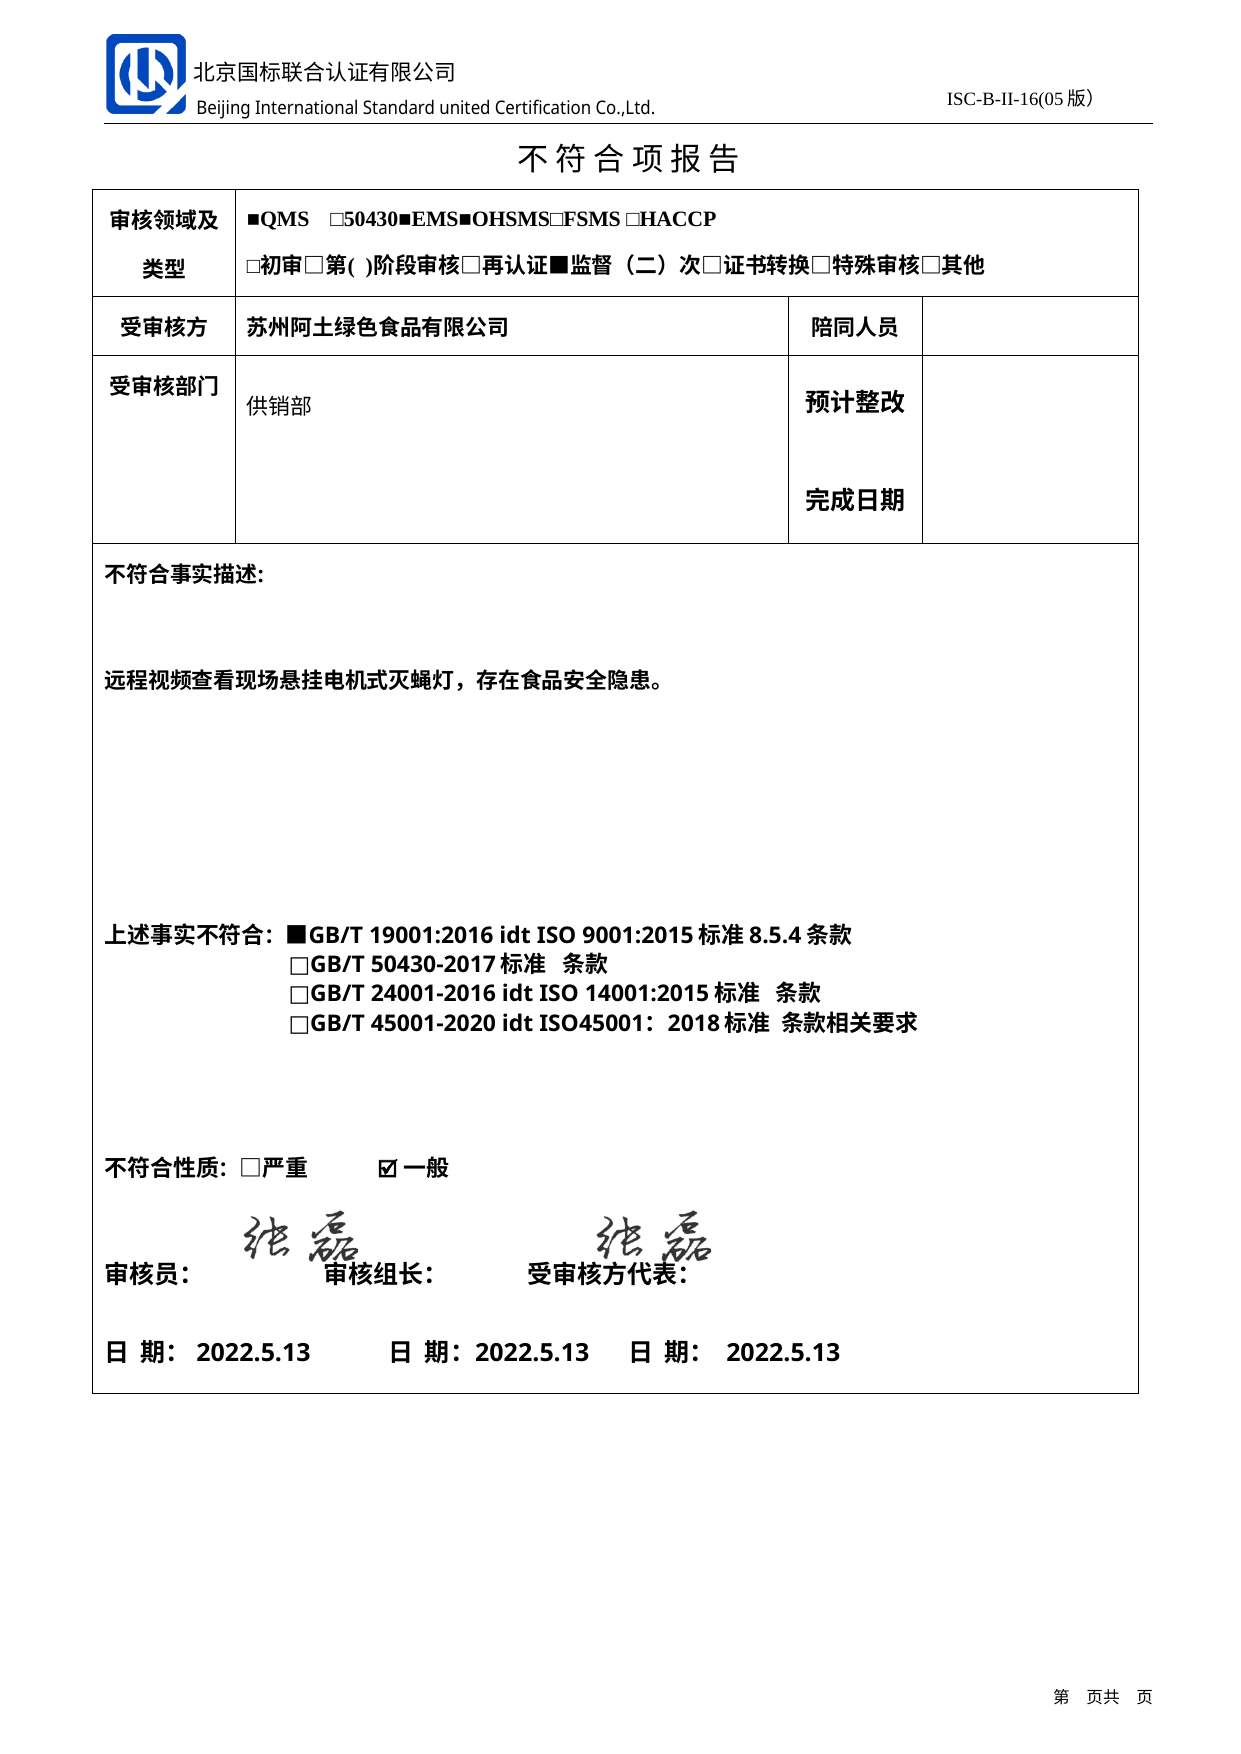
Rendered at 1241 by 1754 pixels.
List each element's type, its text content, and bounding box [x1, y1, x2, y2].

table_cell 受审核方 [93, 297, 235, 355]
table_cell [923, 356, 1138, 543]
table_cell 受审核部门 [93, 356, 235, 543]
picture [106, 34, 186, 114]
table_header 审核领域及类型 [93, 190, 235, 296]
table_cell 不符合事实描述: 远程视频查看现场悬挂电机式灭蝇灯，存在食品安全隐患。 上述事实不符合：■GB/T 19001:2016 idt ISO 9001:2015标准8.5.4条款 □GB/T 50430-2017标准 条款 □GB/T 24001-2016 idt ISO 14001:2015标准 条款 □GB/T 45001-2020 idt ISO45001：2018标准 条款相关要求 不符合性质：□严重 一般 审核员： 审核组长： 受审核方代表： 日 期： 2022.5.13 日 期：2022.5.13 日 期： 2022.5.13 [93, 544, 1138, 1393]
picture [243, 1210, 359, 1262]
table_header ■QMS □50430■EMS■OHSMS□FSMS □HACCP □初审□第( )阶段审核□再认证■监督（二）次□证书转换□特殊审核□其他 [236, 190, 1138, 296]
table_cell [923, 297, 1138, 355]
text 不 符 合 项 报 告 [104, 124, 1153, 189]
table_cell 陪同人员 [789, 297, 922, 355]
table_cell 苏州阿土绿色食品有限公司 [236, 297, 788, 355]
picture [596, 1210, 712, 1262]
table_cell 预计整改完成日期 [789, 356, 922, 543]
table_cell 供销部 [236, 356, 788, 543]
